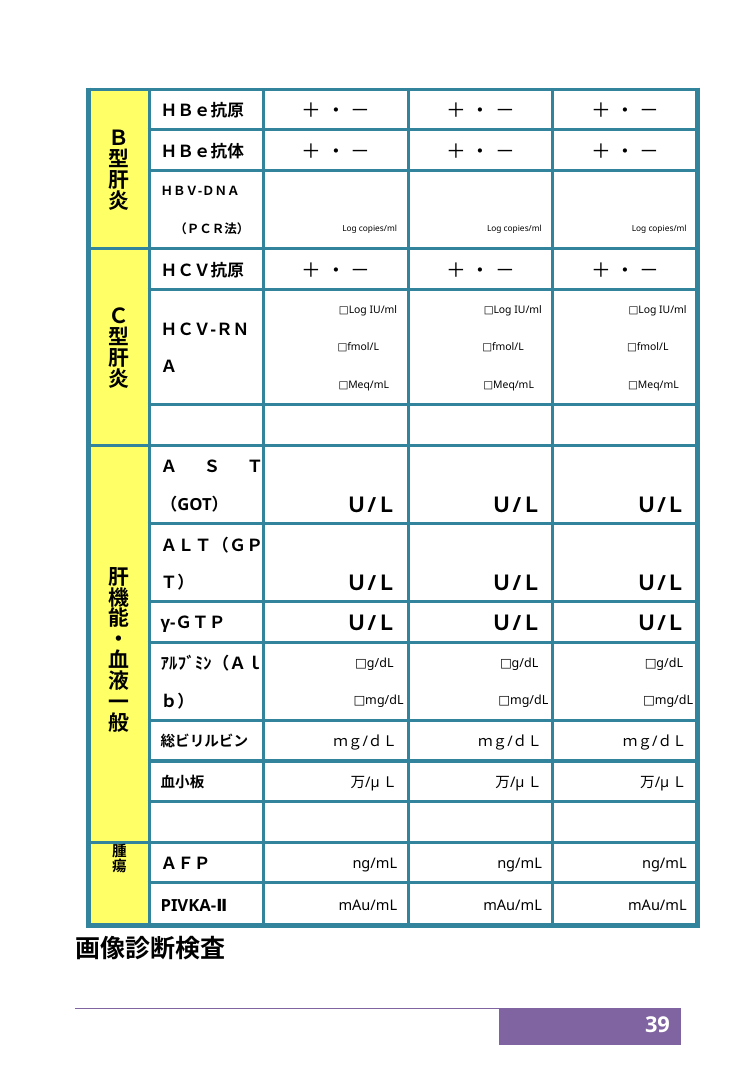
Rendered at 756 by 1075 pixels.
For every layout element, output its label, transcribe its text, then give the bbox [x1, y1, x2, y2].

table_cell □Log IU/ml □fmol/L □Meq/mL [410, 291, 551, 403]
table_cell mAu/mL [554, 884, 695, 923]
table_cell Log copies/ml [410, 172, 551, 247]
table_cell 万/μＬ [265, 763, 407, 800]
table_cell γ-ＧＴＰ [151, 603, 262, 641]
table_cell [265, 406, 407, 444]
table_cell [151, 406, 262, 444]
table_cell [410, 803, 551, 841]
table_cell ＨＣＶ抗原 [151, 250, 262, 287]
table_cell ＋ ・ － [265, 250, 407, 287]
table_cell [410, 406, 551, 444]
table_cell ｍｇ/ｄＬ [554, 722, 695, 759]
table_cell ＋ ・ － [410, 91, 551, 128]
table_cell ＨＢｅ抗原 [151, 91, 262, 128]
table_cell □Log IU/ml □fmol/L □Meq/mL [554, 291, 695, 403]
table_cell 肝機能・血液一般 [91, 447, 148, 841]
table_cell ＡＦＰ [151, 844, 262, 881]
table_cell □g/dL □mg/dL [554, 644, 695, 719]
table_cell Log copies/ml [554, 172, 695, 247]
table_cell ＋ ・ － [265, 91, 407, 128]
table_cell ＋ ・ － [410, 250, 551, 287]
table_cell ＡＳＴ（GOT） [151, 447, 262, 522]
table_cell mAu/mL [410, 884, 551, 923]
table_cell □Log IU/ml □fmol/L □Meq/mL [265, 291, 407, 403]
table_cell PIVKA-Ⅱ [151, 884, 262, 923]
table_cell ng/mL [554, 844, 695, 881]
table_cell ＨＢｅ抗体 [151, 131, 262, 169]
table_cell Ｕ/Ｌ [410, 603, 551, 641]
table_cell Ｕ/Ｌ [410, 525, 551, 600]
table_cell 血小板 [151, 763, 262, 800]
table_cell Log copies/ml [265, 172, 407, 247]
table_cell Ｕ/Ｌ [265, 525, 407, 600]
table_cell ＋ ・ － [554, 91, 695, 128]
table_cell Ｃ型肝炎 [91, 250, 148, 444]
table_cell Ｕ/Ｌ [265, 447, 407, 522]
table_cell Ｂ型肝炎 [91, 91, 148, 247]
table_cell 腫瘍 マーカー [91, 844, 148, 923]
table_cell □g/dL □mg/dL [410, 644, 551, 719]
table_cell 万/μＬ [410, 763, 551, 800]
table_cell Ｕ/Ｌ [410, 447, 551, 522]
table_cell ｍｇ/ｄＬ [265, 722, 407, 759]
table_cell ＋ ・ － [554, 250, 695, 287]
text 画像診断検査 [75, 928, 711, 966]
table_cell ＋ ・ － [265, 131, 407, 169]
table_cell ＨＣＶ-ＲＮＡ [151, 291, 262, 403]
table_cell ＡＬＴ（ＧＰＴ） [151, 525, 262, 600]
table_cell [554, 803, 695, 841]
table_cell [265, 803, 407, 841]
table_cell ｱﾙﾌﾞﾐﾝ（Ａｌｂ） [151, 644, 262, 719]
table_cell ＋ ・ － [410, 131, 551, 169]
table_cell 総ビリルビン [151, 722, 262, 759]
table_cell Ｕ/Ｌ [554, 447, 695, 522]
table_cell ng/mL [265, 844, 407, 881]
table_cell ＋ ・ － [554, 131, 695, 169]
table_cell Ｕ/Ｌ [554, 525, 695, 600]
table_cell ng/mL [410, 844, 551, 881]
table_cell Ｕ/Ｌ [265, 603, 407, 641]
table_cell □g/dL □mg/dL [265, 644, 407, 719]
table_cell [554, 406, 695, 444]
table_cell [151, 803, 262, 841]
table_cell 万/μＬ [554, 763, 695, 800]
table_cell mAu/mL [265, 884, 407, 923]
table_cell Ｕ/Ｌ [554, 603, 695, 641]
table_cell ｍｇ/ｄＬ [410, 722, 551, 759]
table_cell ＨＢＶ-ＤＮＡ （ＰＣＲ法） [151, 172, 262, 247]
